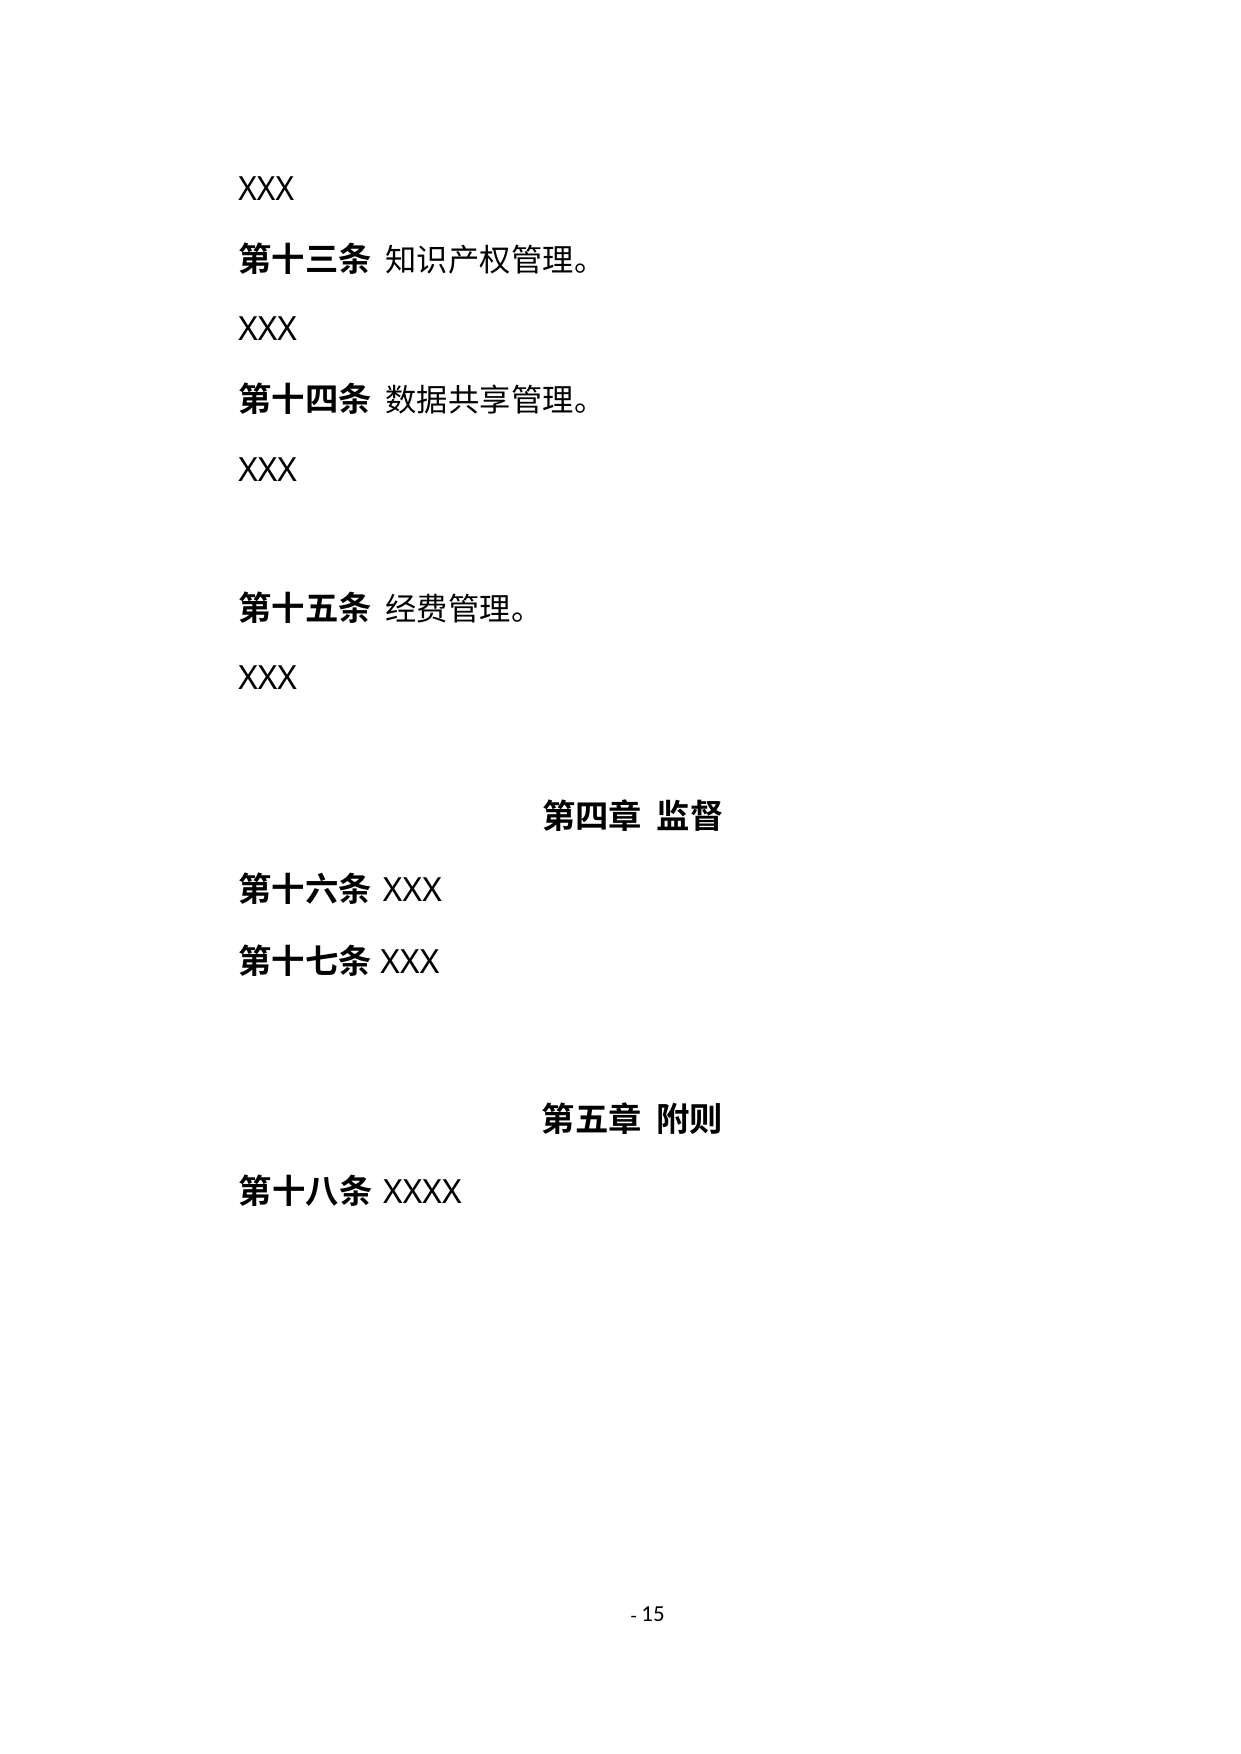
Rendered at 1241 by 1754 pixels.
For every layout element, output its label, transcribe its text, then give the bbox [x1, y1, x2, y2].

text 第十三条 知识产权管理。 [238, 233, 1105, 281]
text 第十七条 XXX [171, 935, 1105, 983]
subtitle 第四章 监督 [160, 790, 1105, 838]
subtitle 第五章 附则 [160, 1093, 1104, 1141]
text XXX [238, 654, 1105, 699]
text XXX [238, 445, 1105, 491]
text 第十五条 经费管理。 [238, 582, 1105, 630]
text 第十八条 XXXX [171, 1165, 1093, 1214]
text XXX [238, 305, 1105, 350]
text 第十六条 XXX [171, 862, 1083, 911]
text 第十四条 数据共享管理。 [238, 373, 1105, 421]
text XXX [238, 164, 1105, 210]
